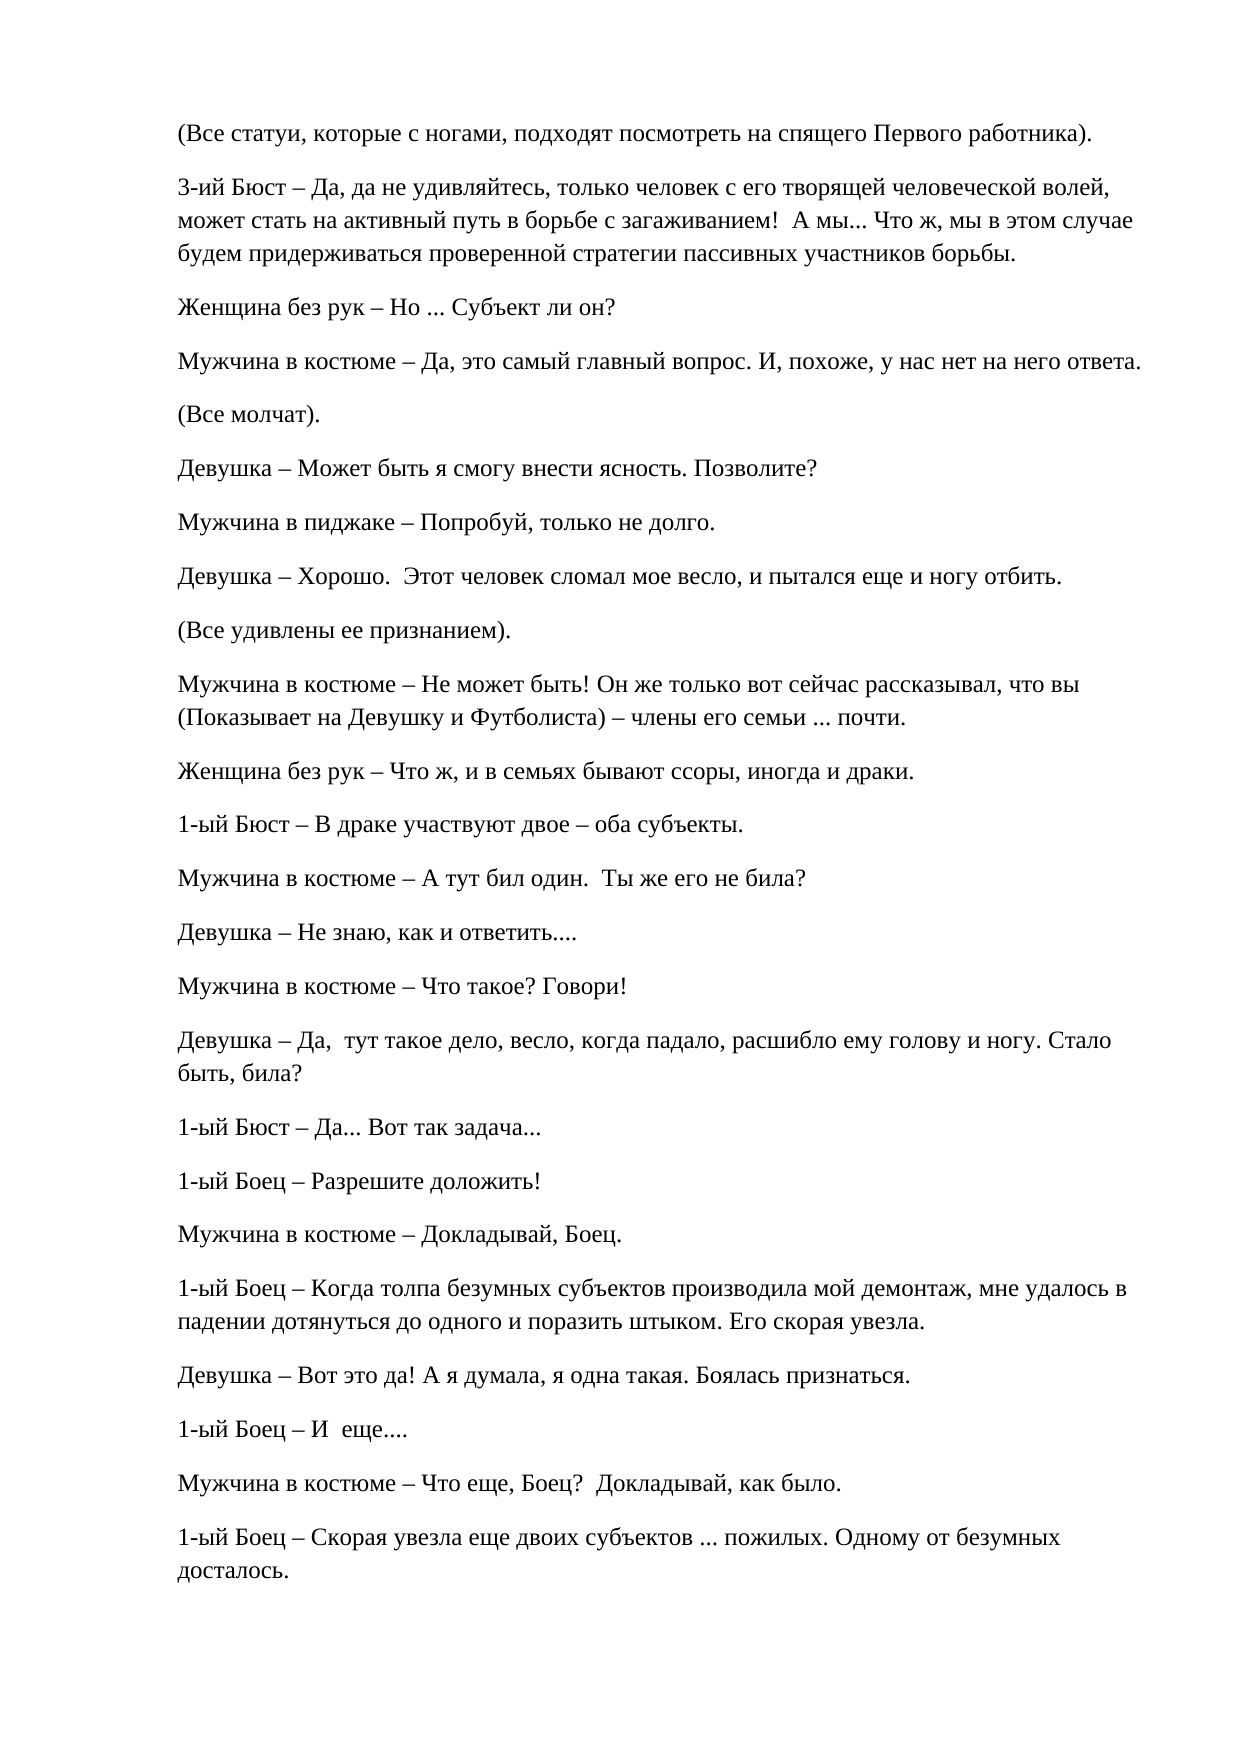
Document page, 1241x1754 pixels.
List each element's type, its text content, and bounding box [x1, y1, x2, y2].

text Мужчина в костюме – Что еще, Боец? Докладывай, как было. [177, 1468, 1152, 1497]
text (Все молчат). [177, 399, 1152, 428]
text 1-ый Боец – Разрешите доложить! [177, 1166, 1152, 1194]
text Мужчина в костюме – Не может быть! Он же только вот сейчас рассказывал, что вы (Показывает на Девушку и Футболиста) – члены его семьи ... почти. [177, 669, 1152, 731]
text Мужчина в костюме – Что такое? Говори! [177, 971, 1152, 1000]
text Девушка – Не знаю, как и ответить.... [177, 917, 1152, 946]
text 1-ый Боец – И еще.... [177, 1414, 1152, 1443]
text Мужчина в костюме – Да, это самый главный вопрос. И, похоже, у нас нет на него ответа. [177, 346, 1152, 374]
text Женщина без рук – Что ж, и в семьях бывают ссоры, иногда и драки. [177, 756, 1152, 784]
text 1-ый Боец – Когда толпа безумных субъектов производила мой демонтаж, мне удалось в падении дотянуться до одного и поразить штыком. Его скорая увезла. [177, 1273, 1152, 1335]
text (Все статуи, которые с ногами, подходят посмотреть на спящего Первого работника). [177, 118, 1152, 147]
text Девушка – Хорошо. Этот человек сломал мое весло, и пытался еще и ногу отбить. [177, 561, 1152, 590]
text Девушка – Может быть я смогу внести ясность. Позволите? [177, 453, 1152, 482]
text Девушка – Да, тут такое дело, весло, когда падало, расшибло ему голову и ногу. Стало быть, била? [177, 1025, 1152, 1087]
text Мужчина в пиджаке – Попробуй, только не долго. [177, 507, 1152, 536]
text Мужчина в костюме – А тут бил один. Ты же его не била? [177, 863, 1152, 892]
text 1-ый Бюст – В драке участвуют двое – оба субъекты. [177, 809, 1152, 838]
text 1-ый Бюст – Да... Вот так задача... [177, 1112, 1152, 1141]
text 1-ый Боец – Скорая увезла еще двоих субъектов ... пожилых. Одному от безумных досталось. [177, 1522, 1152, 1584]
text Девушка – Вот это да! А я думала, я одна такая. Боялась признаться. [177, 1360, 1152, 1389]
text 3-ий Бюст – Да, да не удивляйтесь, только человек с его творящей человеческой волей, может стать на активный путь в борьбе с загаживанием! А мы... Что ж, мы в этом случае будем придерживаться проверенной стратегии пассивных участников борьбы. [177, 172, 1152, 267]
text (Все удивлены ее признанием). [177, 615, 1152, 644]
text Женщина без рук – Но ... Субъект ли он? [177, 292, 1152, 321]
text Мужчина в костюме – Докладывай, Боец. [177, 1219, 1152, 1248]
